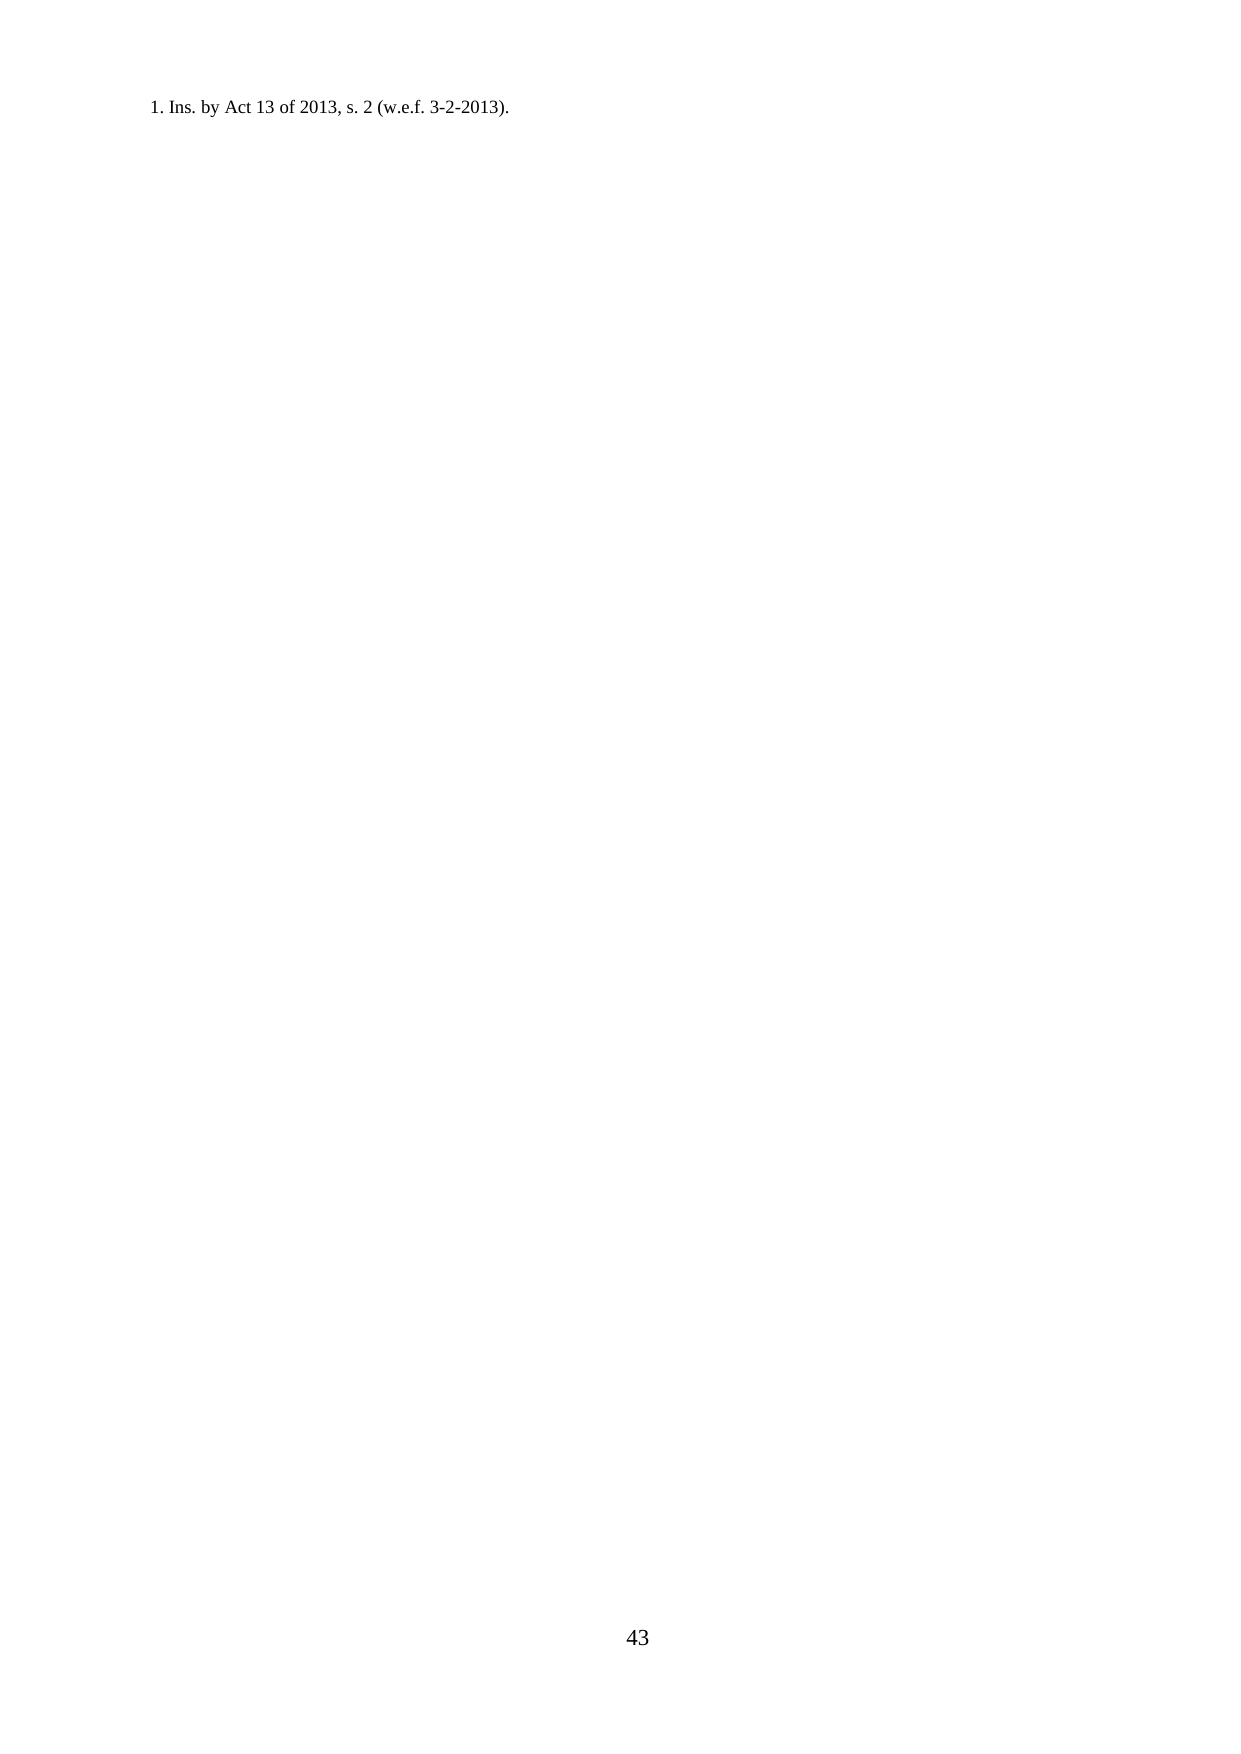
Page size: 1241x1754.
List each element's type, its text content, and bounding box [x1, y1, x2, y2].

text 1. Ins. by Act 13 of 2013, s. 2 (w.e.f. 3-2-2013). [150, 96, 1136, 117]
